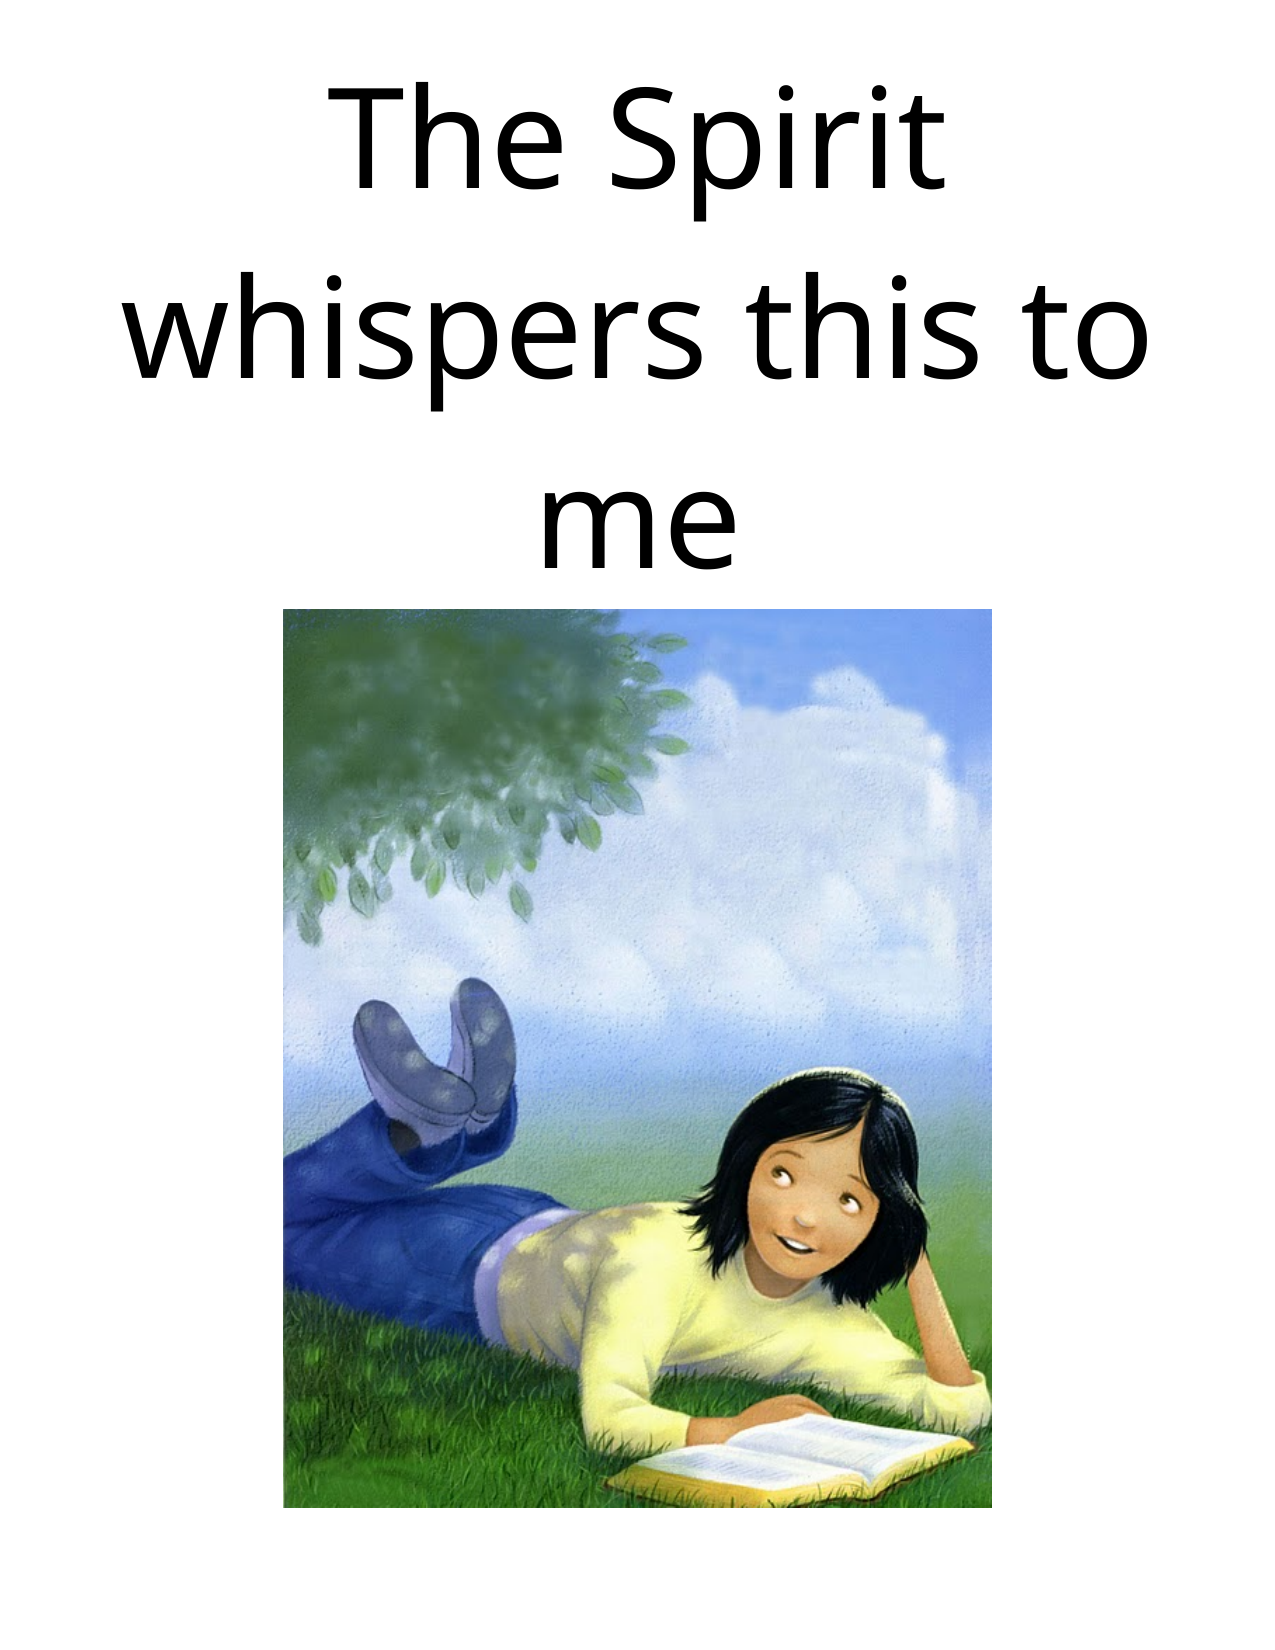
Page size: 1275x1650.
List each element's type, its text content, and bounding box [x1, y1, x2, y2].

text The Spirit whispers this to me [34, 39, 1241, 609]
picture [283, 609, 992, 1508]
